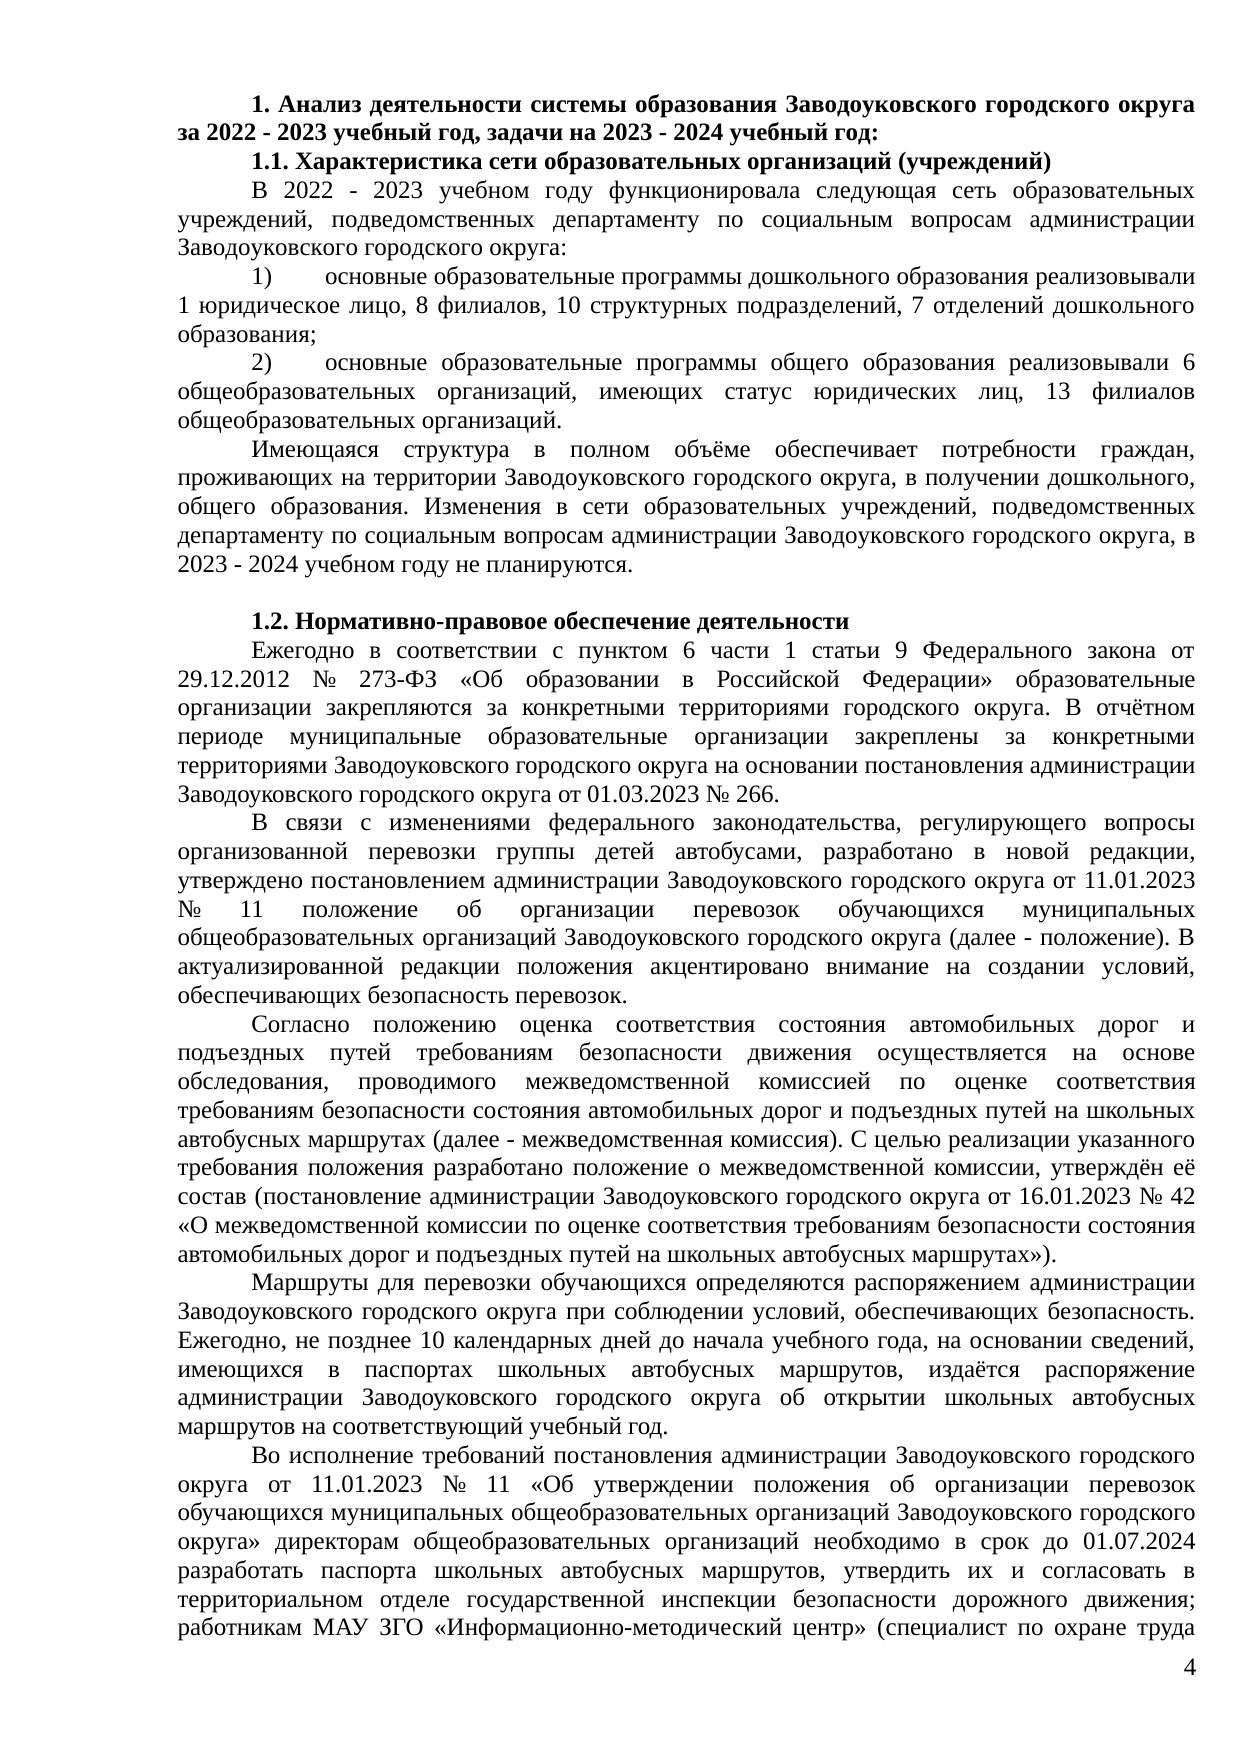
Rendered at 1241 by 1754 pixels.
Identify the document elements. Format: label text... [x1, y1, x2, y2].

text В 2022 - 2023 учебном году функционировала следующая сеть образовательных учреждений, подведомственных департаменту по социальным вопросам администрации Заводоуковского городского округа: [177, 175, 1196, 261]
text 1.1. Характеристика сети образовательных организаций (учреждений) [177, 146, 1196, 175]
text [177, 1440, 1196, 1641]
text Имеющаяся структура в полном объёме обеспечивает потребности граждан, проживающих на территории Заводоуковского городского округа, в получении дошкольного, общего образования. Изменения в сети образовательных учреждений, подведомственных департаменту по социальным вопросам администрации Заводоуковского городского округа, в 2023 - 2024 учебном году не планируются. [177, 434, 1196, 577]
text Маршруты для перевозки обучающихся определяются распоряжением администрации Заводоуковского городского округа при соблюдении условий, обеспечивающих безопасность. Ежегодно, не позднее 10 календарных дней до начала учебного года, на основании сведений, имеющихся в паспортах школьных автобусных маршрутов, издаётся распоряжение администрации Заводоуковского городского округа об открытии школьных автобусных маршрутов на соответствующий учебный год. [177, 1267, 1196, 1440]
text Ежегодно в соответствии с пунктом 6 части 1 статьи 9 Федерального закона от 29.12.2012 № 273-ФЗ «Об образовании в Российской Федерации» образовательные организации закрепляются за конкретными территориями городского округа. В отчётном периоде муниципальные образовательные организации закреплены за конкретными территориями Заводоуковского городского округа на основании постановления администрации Заводоуковского городского округа от 01.03.2023 № 266. [177, 635, 1196, 807]
list основные образовательные программы дошкольного образования реализовывали 1 юридическое лицо, 8 филиалов, 10 структурных подразделений, 7 отделений дошкольного образования; [177, 261, 1196, 347]
list основные образовательные программы общего образования реализовывали 6 общеобразовательных организаций, имеющих статус юридических лиц, 13 филиалов общеобразовательных организаций. [177, 347, 1196, 434]
text Согласно положению оценка соответствия состояния автомобильных дорог и подъездных путей требованиям безопасности движения осуществляется на основе обследования, проводимого межведомственной комиссией по оценке соответствия требованиям безопасности состояния автомобильных дорог и подъездных путей на школьных автобусных маршрутах (далее - межведомственная комиссия). С целью реализации указанного требования положения разработано положение о межведомственной комиссии, утверждён её состав (постановление администрации Заводоуковского городского округа от 16.01.2023 № 42 «О межведомственной комиссии по оценке соответствия требованиям безопасности состояния автомобильных дорог и подъездных путей на школьных автобусных маршрутах»). [177, 1009, 1196, 1267]
text В связи с изменениями федерального законодательства, регулирующего вопросы организованной перевозки группы детей автобусами, разработано в новой редакции, утверждено постановлением администрации Заводоуковского городского округа от 11.01.2023 № 11 положение об организации перевозок обучающихся муниципальных общеобразовательных организаций Заводоуковского городского округа (далее - положение). В актуализированной редакции положения акцентировано внимание на создании условий, обеспечивающих безопасность перевозок. [177, 807, 1196, 1009]
text 1.2. Нормативно-правовое обеспечение деятельности [177, 606, 1196, 635]
text 1. Анализ деятельности системы образования Заводоуковского городского округа за 2022 - 2023 учебный год, задачи на 2023 - 2024 учебный год: [177, 89, 1196, 146]
